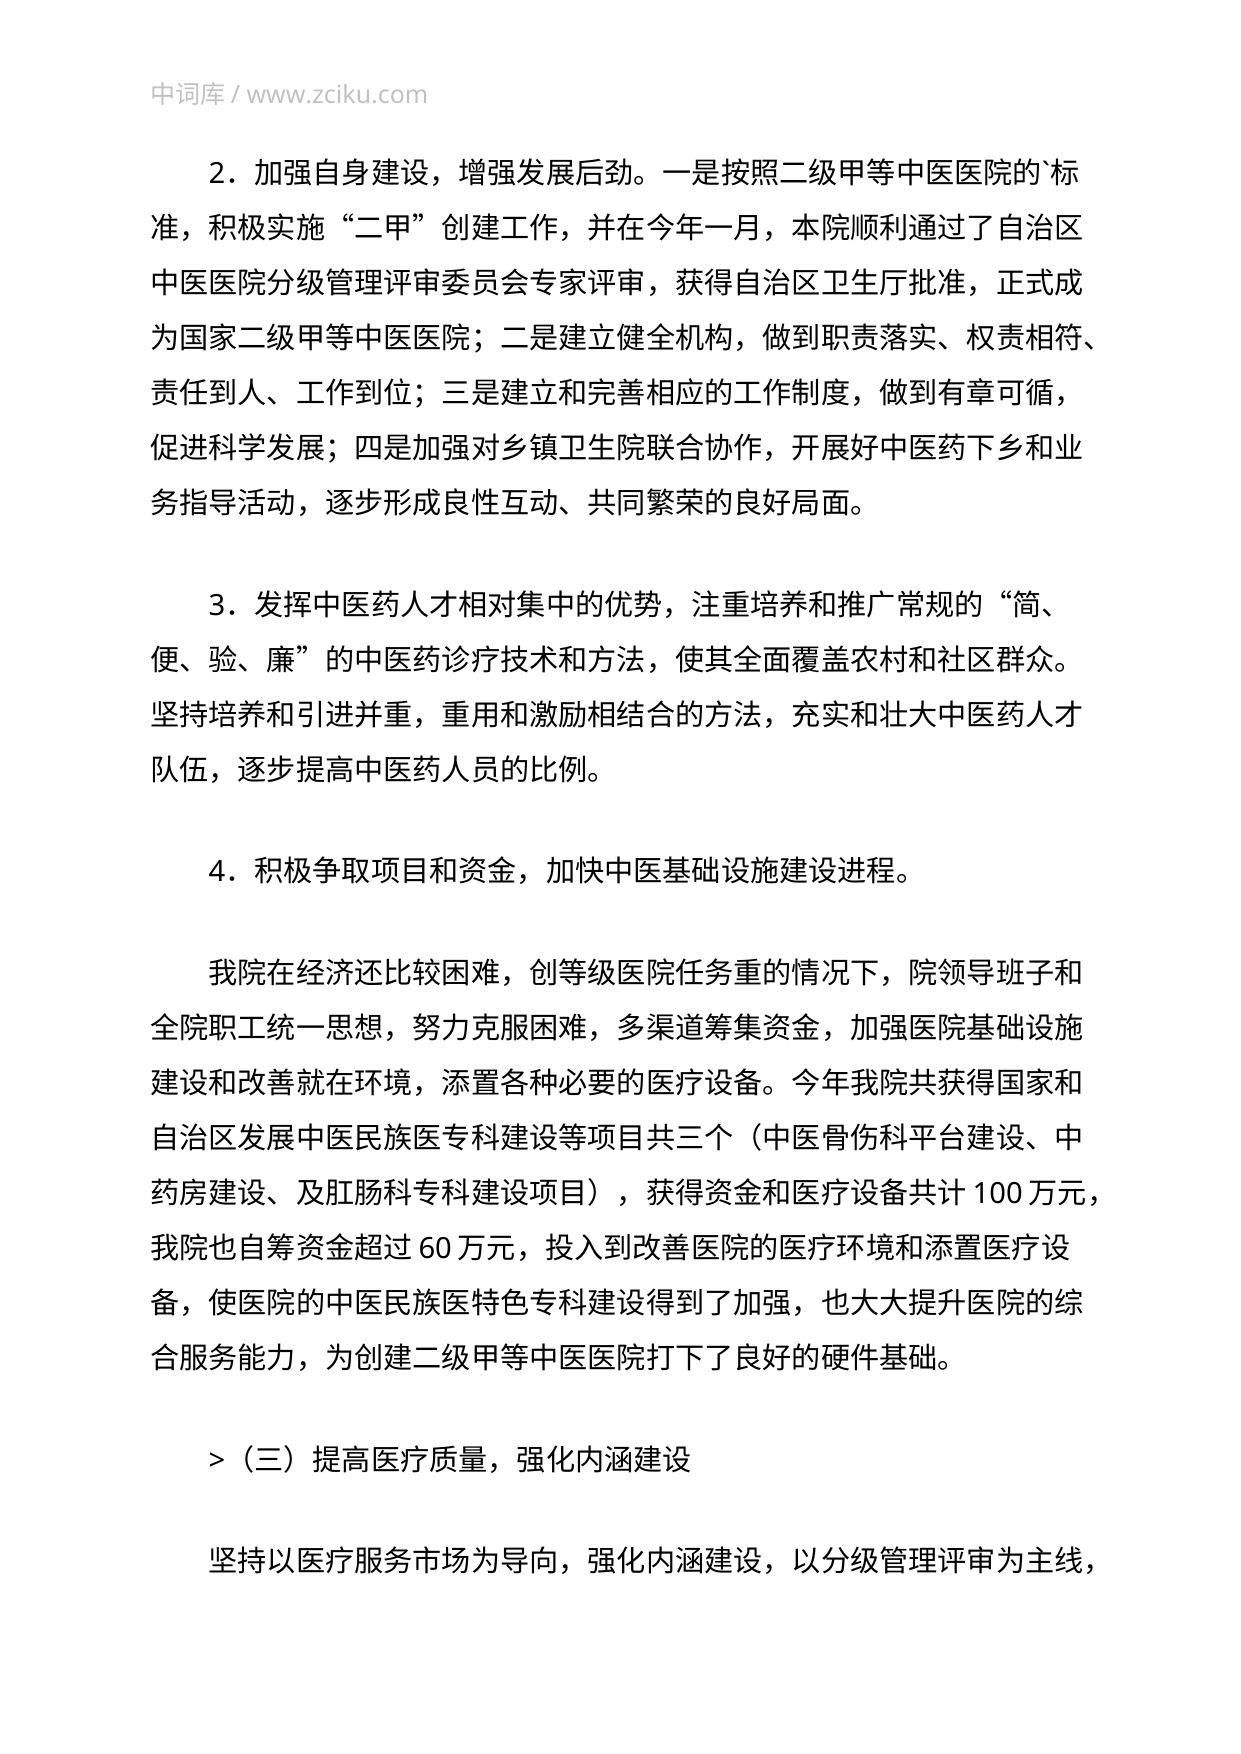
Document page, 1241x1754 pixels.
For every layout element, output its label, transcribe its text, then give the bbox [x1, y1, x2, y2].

text 我院在经济还比较困难，创等级医院任务重的情况下，院领导班子和全院职工统一思想，努力克服困难，多渠道筹集资金，加强医院基础设施建设和改善就在环境，添置各种必要的医疗设备。今年我院共获得国家和自治区发展中医民族医专科建设等项目共三个（中医骨伤科平台建设、中药房建设、及肛肠科专科建设项目），获得资金和医疗设备共计100万元，我院也自筹资金超过60万元，投入到改善医院的医疗环境和添置医疗设备，使医院的中医民族医特色专科建设得到了加强，也大大提升医院的综合服务能力，为创建二级甲等中医医院打下了良好的硬件基础。 [150, 950, 1090, 1377]
text 3．发挥中医药人才相对集中的优势，注重培养和推广常规的“简、便、验、廉”的中医药诊疗技术和方法，使其全面覆盖农村和社区群众。坚持培养和引进并重，重用和激励相结合的方法，充实和壮大中医药人才队伍，逐步提高中医药人员的比例。 [150, 581, 1090, 788]
text >（三）提高医疗质量，强化内涵建设 [150, 1436, 1090, 1478]
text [150, 1538, 1090, 1580]
text 2．加强自身建设，增强发展后劲。一是按照二级甲等中医医院的`标准，积极实施“二甲”创建工作，并在今年一月，本院顺利通过了自治区中医医院分级管理评审委员会专家评审，获得自治区卫生厅批准，正式成为国家二级甲等中医医院；二是建立健全机构，做到职责落实、权责相符、责任到人、工作到位；三是建立和完善相应的工作制度，做到有章可循，促进科学发展；四是加强对乡镇卫生院联合协作，开展好中医药下乡和业务指导活动，逐步形成良性互动、共同繁荣的良好局面。 [150, 150, 1090, 522]
text 4．积极争取项目和资金，加快中医基础设施建设进程。 [150, 848, 1090, 890]
